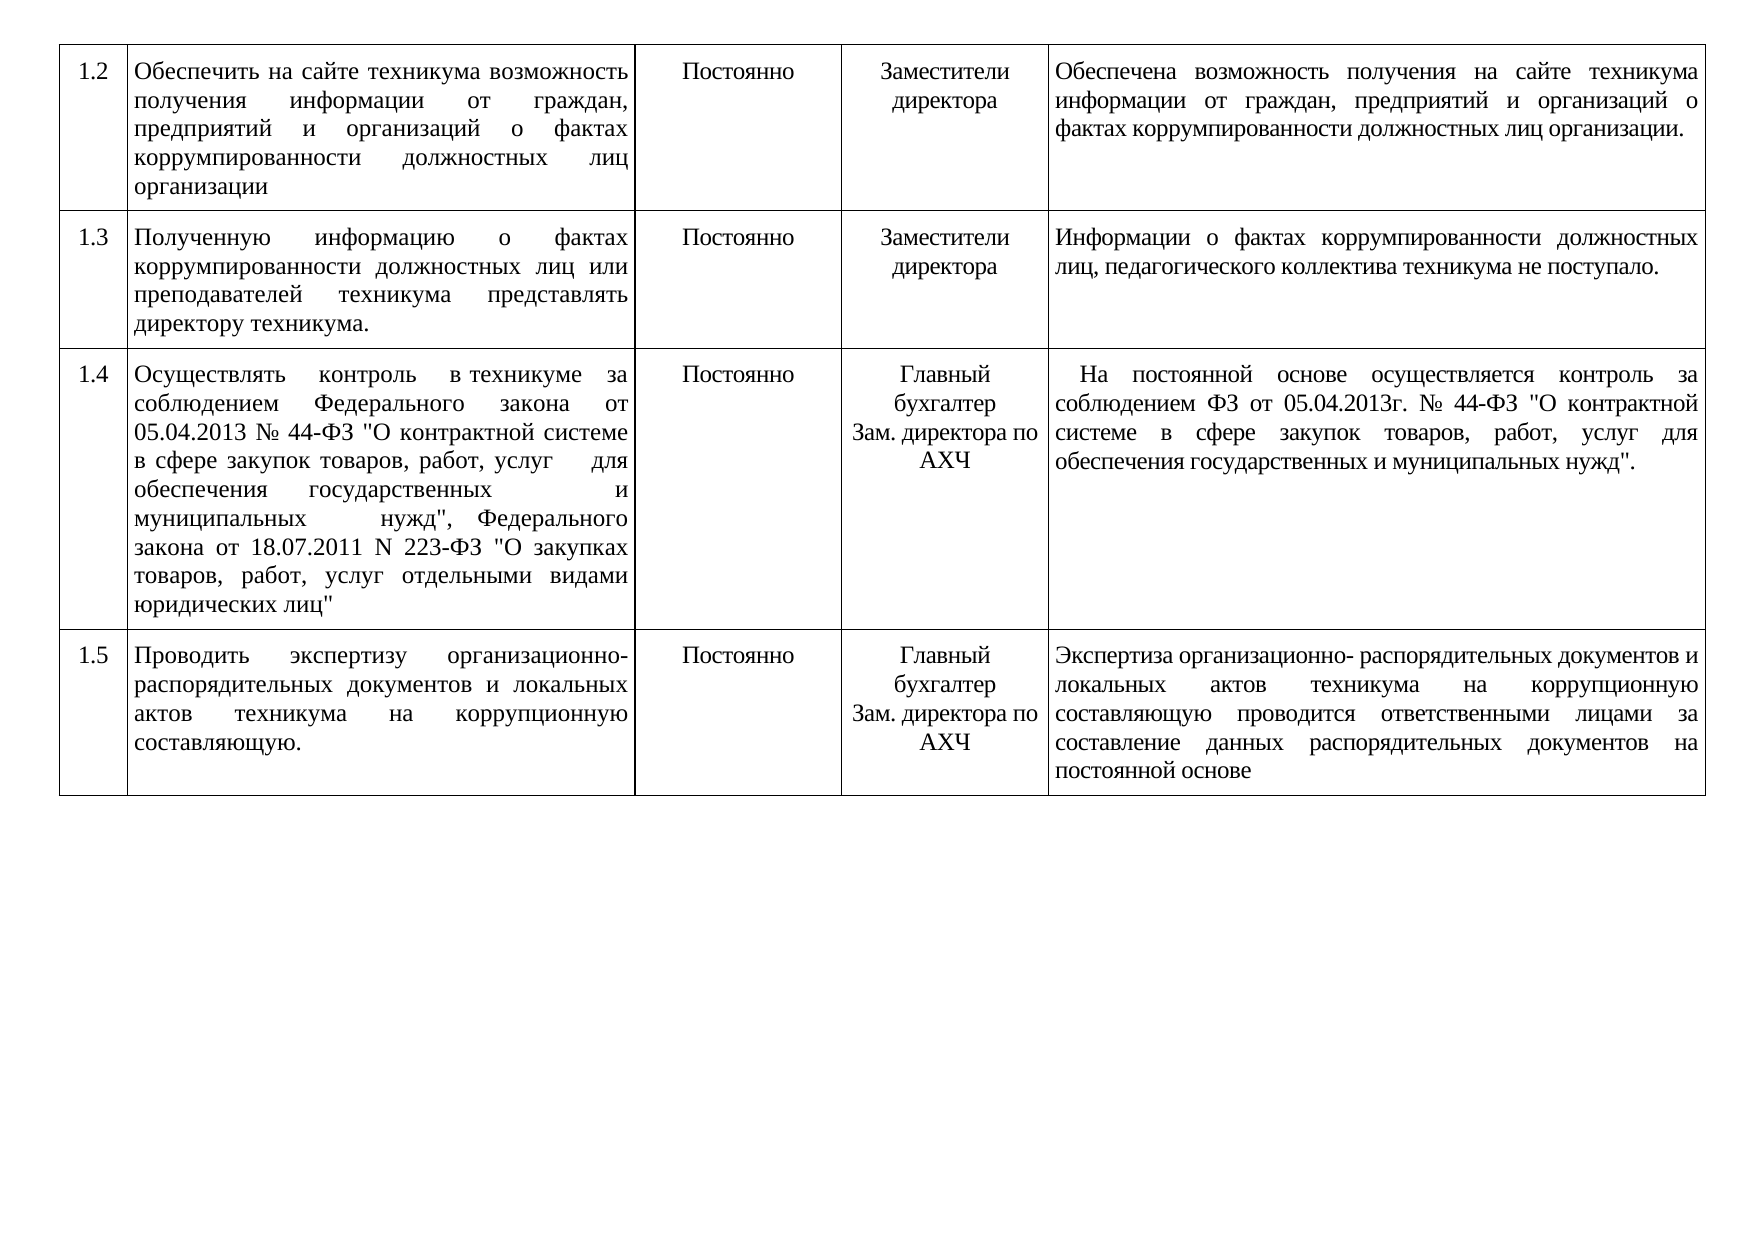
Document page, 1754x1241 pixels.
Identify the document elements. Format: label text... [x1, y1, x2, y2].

table_cell 1.2 [60, 45, 127, 210]
table_cell Обеспечена возможность получения на сайте техникума информации от граждан, предприятий и организаций о фактах коррумпированности должностных лиц организации. [1049, 45, 1705, 210]
table_cell Постоянно [636, 211, 841, 348]
table_cell Полученную информацию о фактах коррумпированности должностных лиц или преподавателей техникума представлять директору техникума. [128, 211, 634, 348]
table_cell 1.5 [60, 630, 127, 795]
table_cell Главный бухгалтер Зам. директора по АХЧ [842, 349, 1048, 629]
table_cell Заместители директора [842, 45, 1048, 210]
table_cell Заместители директора [842, 211, 1048, 348]
table_cell Экспертиза организационно- распорядительных документов и локальных актов техникума на коррупционную составляющую проводится ответственными лицами за составление данных распорядительных документов на постоянной основе [1049, 630, 1705, 795]
table_cell Проводить экспертизу организационно- распорядительных документов и локальных актов техникума на коррупционную составляющую. [128, 630, 634, 795]
table_cell Главный бухгалтер Зам. директора по АХЧ [842, 630, 1048, 795]
table_cell Информации о фактах коррумпированности должностных лиц, педагогического коллектива техникума не поступало. [1049, 211, 1705, 348]
table_cell Обеспечить на сайте техникума возможность получения информации от граждан, предприятий и организаций о фактах коррумпированности должностных лиц организации [128, 45, 634, 210]
table_cell 1.4 [60, 349, 127, 629]
table_cell На постоянной основе осуществляется контроль за соблюдением ФЗ от 05.04.2013г. № 44-ФЗ "О контрактной системе в сфере закупок товаров, работ, услуг для обеспечения государственных и муниципальных нужд". [1049, 349, 1705, 629]
table_cell Осуществлять контроль в техникуме за соблюдением Федерального закона от 05.04.2013 № 44-ФЗ "О контрактной системе в сфере закупок товаров, работ, услуг для обеспечения государственных и муниципальных нужд", Федерального закона от 18.07.2011 N 223-ФЗ "О закупках товаров, работ, услуг отдельными видами юридических лиц" [128, 349, 634, 629]
table_cell Постоянно [636, 630, 841, 795]
table_cell Постоянно [636, 349, 841, 629]
table_cell 1.3 [60, 211, 127, 348]
table_cell Постоянно [636, 45, 841, 210]
